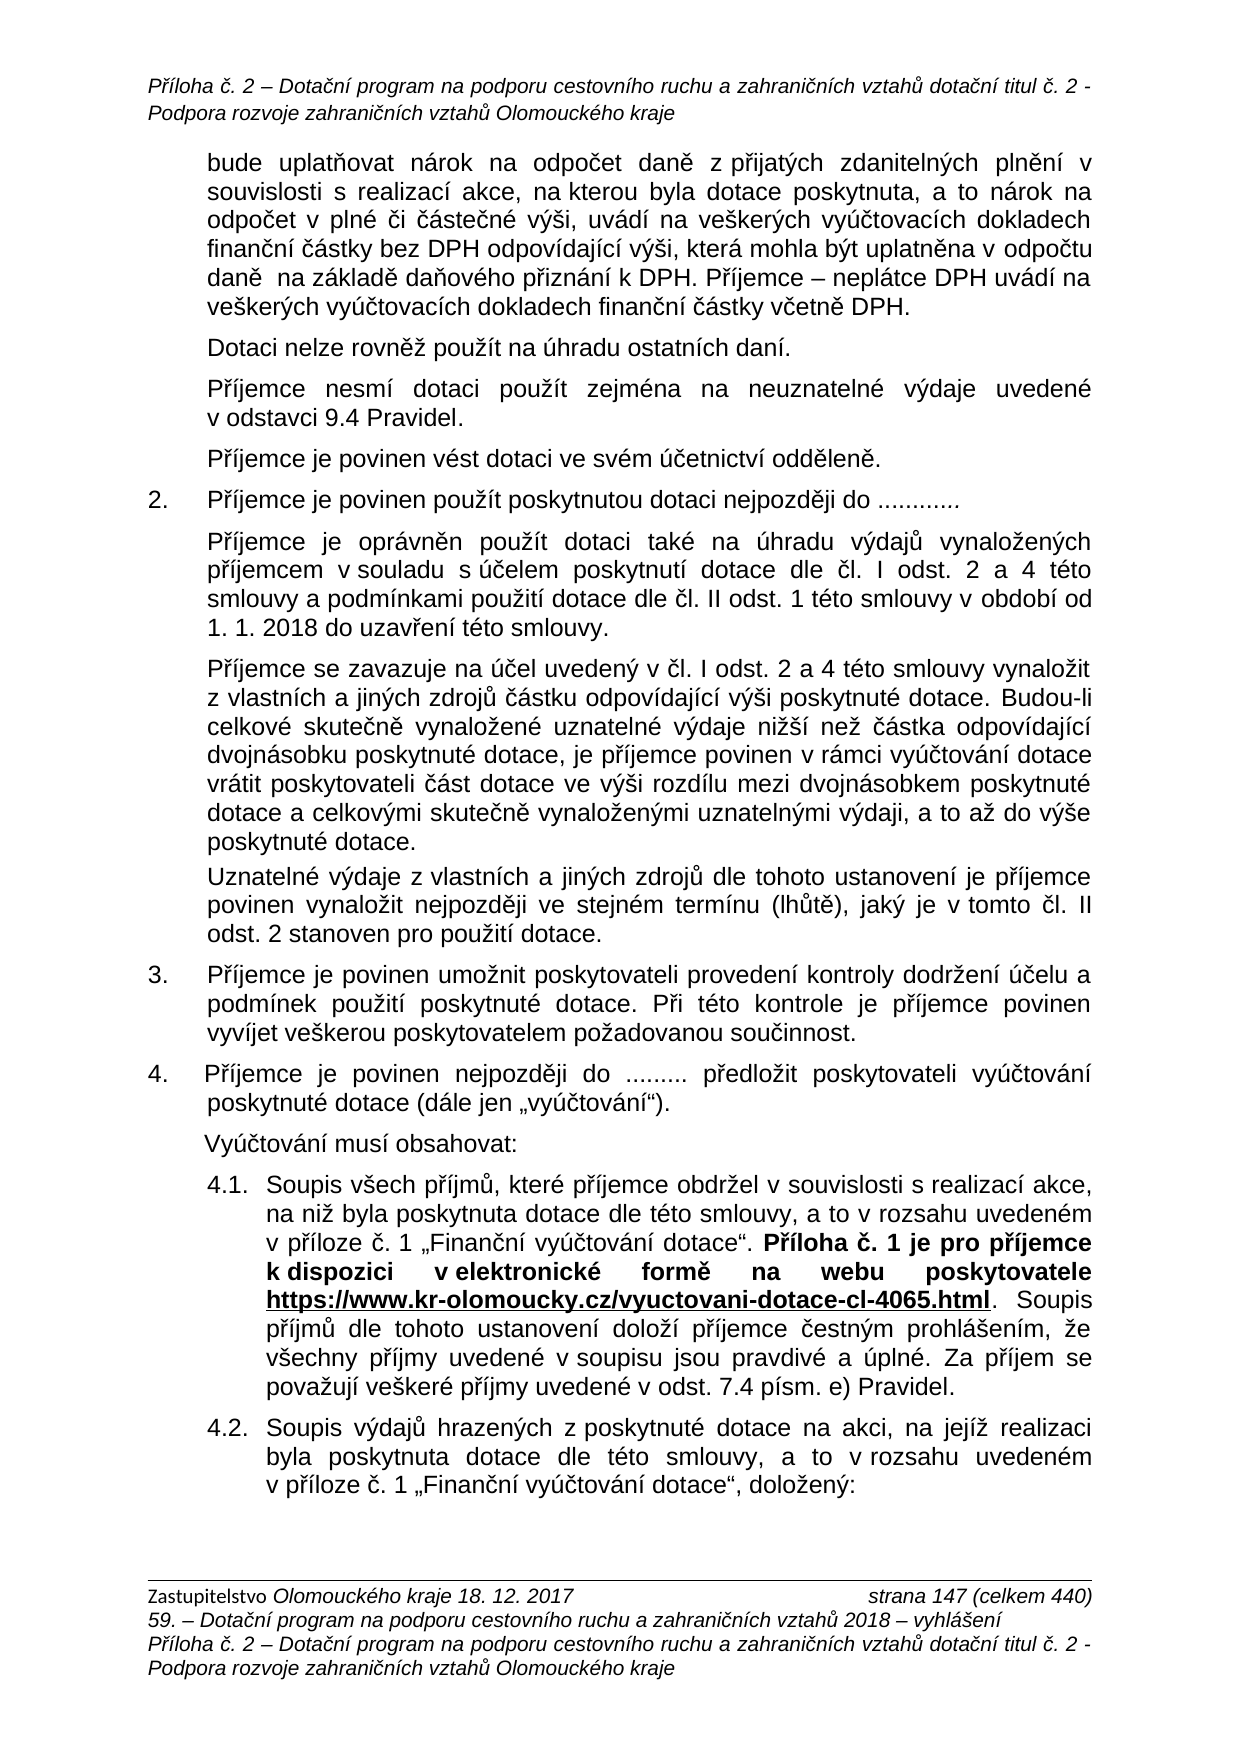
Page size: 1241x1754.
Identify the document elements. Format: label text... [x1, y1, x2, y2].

text Příjemce je povinen vést dotaci ve svém účetnictví odděleně. [207, 444, 1092, 473]
text Vyúčtování musí obsahovat: [204, 1129, 1092, 1158]
text Dotaci nelze rovněž použít na úhradu ostatních daní. [207, 333, 1092, 361]
text Příjemce se zavazuje na účel uvedený v čl. I odst. 2 a 4 této smlouvy vynaložit z vlastních a jiných zdrojů částku odpovídající výši poskytnuté dotace. Budou-li celkové skutečně vynaložené uznatelné výdaje nižší než částka odpovídající dvojnásobku poskytnuté dotace, je příjemce povinen v rámci vyúčtování dotace vrátit poskytovateli část dotace ve výši rozdílu mezi dvojnásobkem poskytnuté dotace a celkovými skutečně vynaloženými uznatelnými výdaji, a to až do výše poskytnuté dotace. [207, 654, 1092, 855]
list Příjemce je povinen nejpozději do ......... předložit poskytovateli vyúčtování poskytnuté dotace (dále jen „vyúčtování“). [148, 1059, 1092, 1116]
text Příjemce je oprávněn použít dotaci také na úhradu výdajů vynaložených příjemcem v souladu s účelem poskytnutí dotace dle čl. I odst. 2 a 4 této smlouvy a podmínkami použití dotace dle čl. II odst. 1 této smlouvy v období od 1. 1. 2018 do uzavření této smlouvy. [207, 526, 1092, 641]
list Příjemce je povinen použít poskytnutou dotaci nejpozději do ............ [148, 485, 1092, 514]
list Soupis výdajů hrazených z poskytnuté dotace na akci, na jejíž realizaci byla poskytnuta dotace dle této smlouvy, a to v rozsahu uvedeném v příloze č. 1 „Finanční vyúčtování dotace“, doložený: [207, 1413, 1092, 1499]
list Soupis všech příjmů, které příjemce obdržel v souvislosti s realizací akce, na niž byla poskytnuta dotace dle této smlouvy, a to v rozsahu uvedeném v příloze č. 1 „Finanční vyúčtování dotace“. Příloha č. 1 je pro příjemce k dispozici v elektronické formě na webu poskytovatele https://www.kr-olomoucky.cz/vyuctovani-dotace-cl-4065.html. Soupis příjmů dle tohoto ustanovení doloží příjemce čestným prohlášením, že všechny příjmy uvedené v soupisu jsou pravdivé a úplné. Za příjem se považují veškeré příjmy uvedené v odst. 7.4 písm. e) Pravidel. [207, 1170, 1092, 1400]
text Příjemce nesmí dotaci použít zejména na neuznatelné výdaje uvedené v odstavci 9.4 Pravidel. [207, 374, 1092, 431]
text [207, 148, 1092, 320]
text Uznatelné výdaje z vlastních a jiných zdrojů dle tohoto ustanovení je příjemce povinen vynaložit nejpozději ve stejném termínu (lhůtě), jaký je v tomto čl. II odst. 2 stanoven pro použití dotace. [207, 861, 1092, 948]
list Příjemce je povinen umožnit poskytovateli provedení kontroly dodržení účelu a podmínek použití poskytnuté dotace. Při této kontrole je příjemce povinen vyvíjet veškerou poskytovatelem požadovanou součinnost. [148, 960, 1092, 1046]
